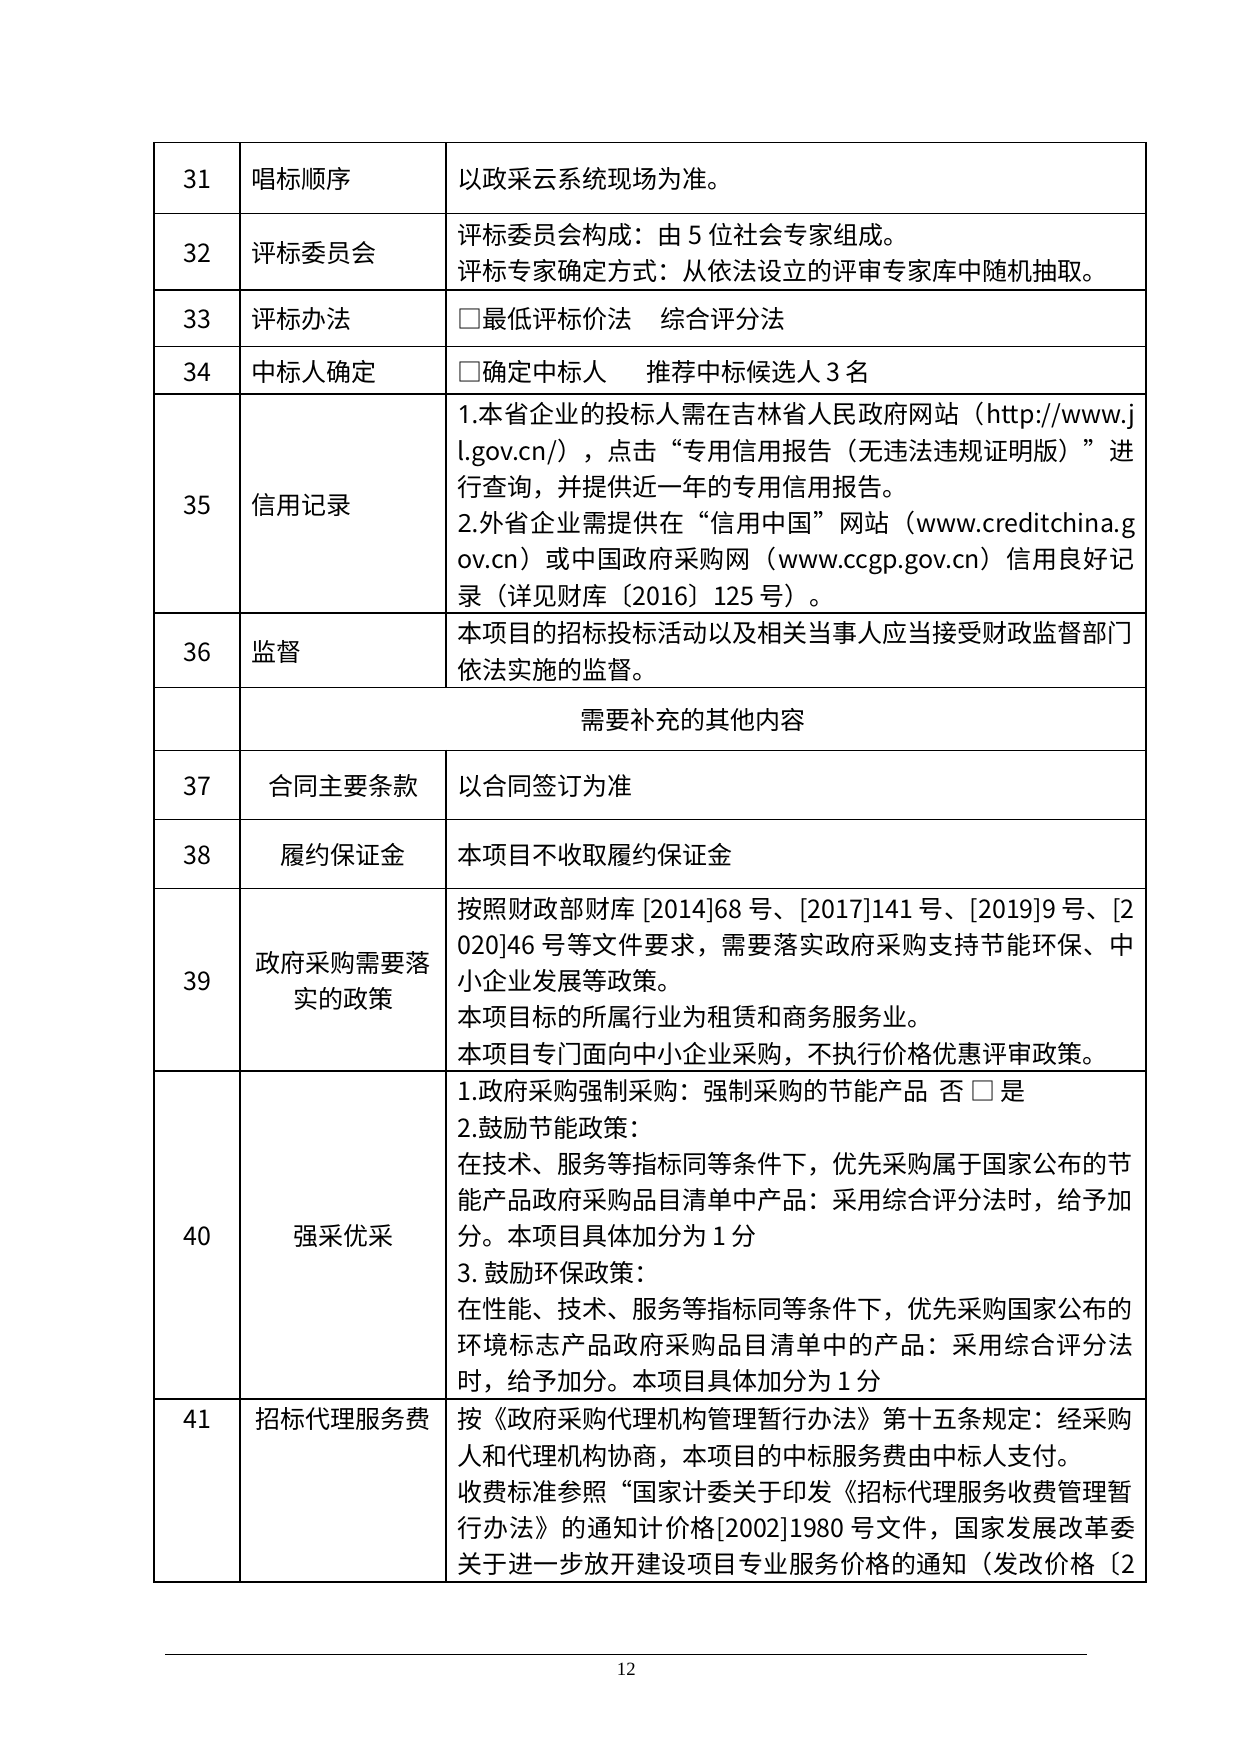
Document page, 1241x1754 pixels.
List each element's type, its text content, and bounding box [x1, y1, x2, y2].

table_cell [155, 889, 239, 1070]
table_cell [155, 214, 239, 289]
table_cell 履约保证金 [241, 820, 445, 887]
table_cell 1.本省企业的投标人需在吉林省人民政府网站（http://www.jl.gov.cn/），点击“专用信用报告（无违法违规证明版）”进行查询，并提供近一年的专用信用报告。 2.外省企业需提供在“信用中国”网站（www.creditchina.gov.cn）或中国政府采购网（www.ccgp.gov.cn）信用良好记录（详见财库〔2016〕125号）。 [447, 395, 1145, 612]
table_cell [155, 291, 239, 346]
table_cell 1.政府采购强制采购：强制采购的节能产品 否 □ 是 2.鼓励节能政策： 在技术、服务等指标同等条件下，优先采购属于国家公布的节能产品政府采购品目清单中产品：采用综合评分法时，给予加分。本项目具体加分为1分 3. 鼓励环保政策： 在性能、技术、服务等指标同等条件下，优先采购国家公布的环境标志产品政府采购品目清单中的产品：采用综合评分法时，给予加分。本项目具体加分为1分 [447, 1072, 1145, 1398]
table_cell 以合同签订为准 [447, 751, 1145, 818]
table_cell 评标办法 [241, 291, 445, 346]
table_cell [155, 820, 239, 887]
table_cell 招标代理服务费 [241, 1400, 445, 1581]
table_cell 本项目的招标投标活动以及相关当事人应当接受财政监督部门依法实施的监督。 [447, 614, 1145, 686]
table_cell [155, 614, 239, 686]
table_cell [155, 143, 239, 212]
table_cell 信用记录 [241, 395, 445, 612]
table_cell 唱标顺序 [241, 143, 445, 212]
table_cell 强采优采 [241, 1072, 445, 1398]
table_cell [155, 395, 239, 612]
table_cell 以政采云系统现场为准。 [447, 143, 1145, 212]
table_cell 需要补充的其他内容 [241, 688, 1145, 749]
table_cell □确定中标人 推荐中标候选人3名 [447, 347, 1145, 393]
table_cell 合同主要条款 [241, 751, 445, 818]
table_cell 评标委员会构成：由 5 位社会专家组成。 评标专家确定方式：从依法设立的评审专家库中随机抽取。 [447, 214, 1145, 289]
table_cell 评标委员会 [241, 214, 445, 289]
table_cell [155, 688, 239, 749]
table_cell [155, 347, 239, 393]
table_cell □最低评标价法 综合评分法 [447, 291, 1145, 346]
table_cell [155, 751, 239, 818]
table_cell 中标人确定 [241, 347, 445, 393]
table_cell 监督 [241, 614, 445, 686]
table_cell 按照财政部财库 [2014]68号、[2017]141号、[2019]9号、[2020]46号等文件要求，需要落实政府采购支持节能环保、中小企业发展等政策。 本项目标的所属行业为租赁和商务服务业。 本项目专门面向中小企业采购，不执行价格优惠评审政策。 [447, 889, 1145, 1070]
table_cell [155, 1072, 239, 1398]
table_cell 政府采购需要落实的政策 [241, 889, 445, 1070]
table_cell [155, 1400, 239, 1581]
table_cell 本项目不收取履约保证金 [447, 820, 1145, 887]
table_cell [447, 1400, 1145, 1581]
